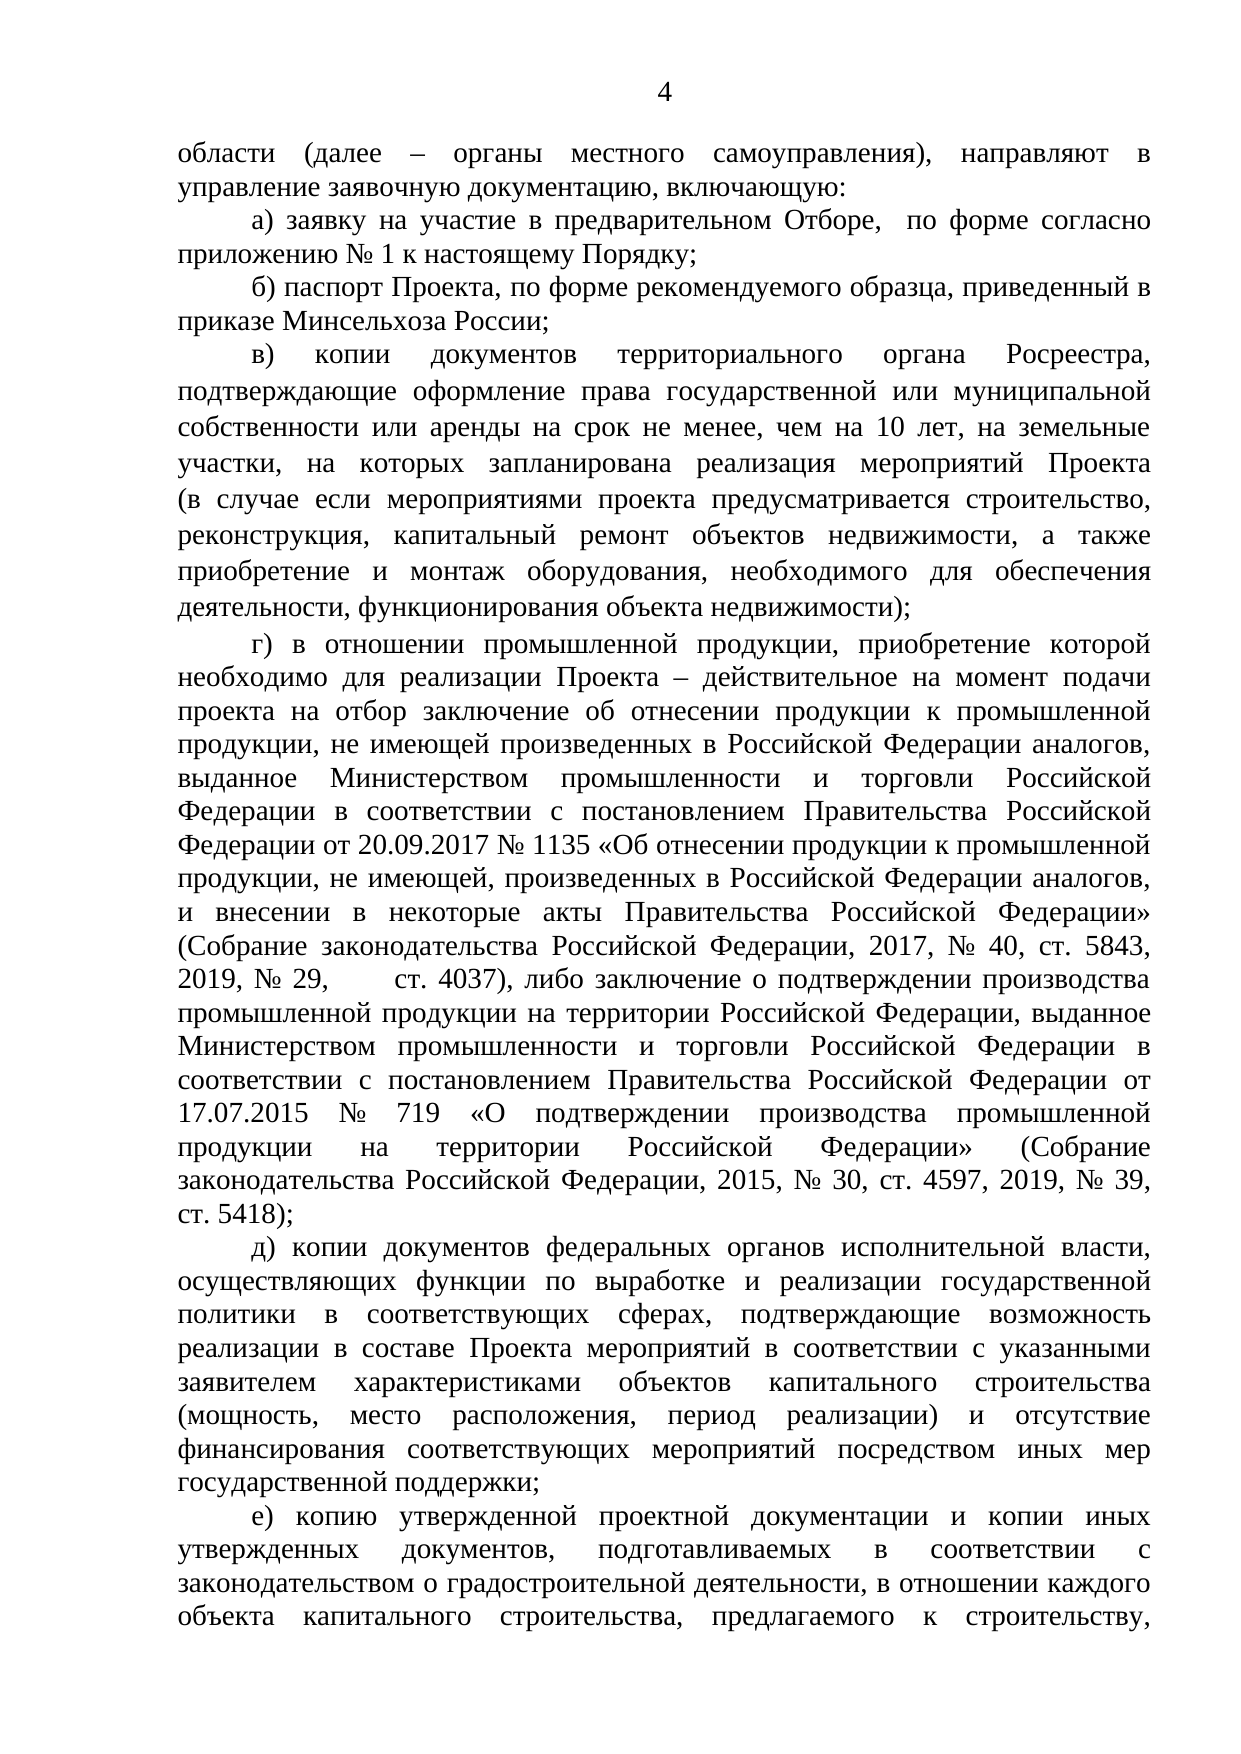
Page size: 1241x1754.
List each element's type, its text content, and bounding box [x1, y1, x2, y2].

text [177, 135, 1152, 202]
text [177, 1498, 1152, 1632]
text а) заявку на участие в предварительном Отборе, по форме согласно приложению № 1 к настоящему Порядку; [177, 202, 1152, 269]
text д) копии документов федеральных органов исполнительной власти, осуществляющих функции по выработке и реализации государственной политики в соответствующих сферах, подтверждающие возможность реализации в составе Проекта мероприятий в соответствии с указанными заявителем характеристиками объектов капитального строительства (мощность, место расположения, период реализации) и отсутствие финансирования соответствующих мероприятий посредством иных мер государственной поддержки; [177, 1229, 1152, 1498]
text г) в отношении промышленной продукции, приобретение которой необходимо для реализации Проекта – действительное на момент подачи проекта на отбор заключение об отнесении продукции к промышленной продукции, не имеющей произведенных в Российской Федерации аналогов, выданное Министерством промышленности и торговли Российской Федерации в соответствии с постановлением Правительства Российской Федерации от 20.09.2017 № 1135 «Об отнесении продукции к промышленной продукции, не имеющей, произведенных в Российской Федерации аналогов, и внесении в некоторые акты Правительства Российской Федерации» (Собрание законодательства Российской Федерации, 2017, № 40, ст. 5843, 2019, № 29, ст. 4037), либо заключение о подтверждении производства промышленной продукции на территории Российской Федерации, выданное Министерством промышленности и торговли Российской Федерации в соответствии с постановлением Правительства Российской Федерации от 17.07.2015 № 719 «О подтверждении производства промышленной продукции на территории Российской Федерации» (Собрание законодательства Российской Федерации, 2015, № 30, ст. 4597, 2019, № 39, ст. 5418); [177, 626, 1152, 1229]
text в) копии документов территориального органа Росреестра, подтверждающие оформление права государственной или муниципальной собственности или аренды на срок не менее, чем на 10 лет, на земельные участки, на которых запланирована реализация мероприятий Проекта (в случае если мероприятиями проекта предусматривается строительство, реконструкция, капитальный ремонт объектов недвижимости, а также приобретение и монтаж оборудования, необходимого для обеспечения деятельности, функционирования объекта недвижимости); [177, 337, 1152, 623]
text б) паспорт Проекта, по форме рекомендуемого образца, приведенный в приказе Минсельхоза России; [177, 269, 1152, 337]
